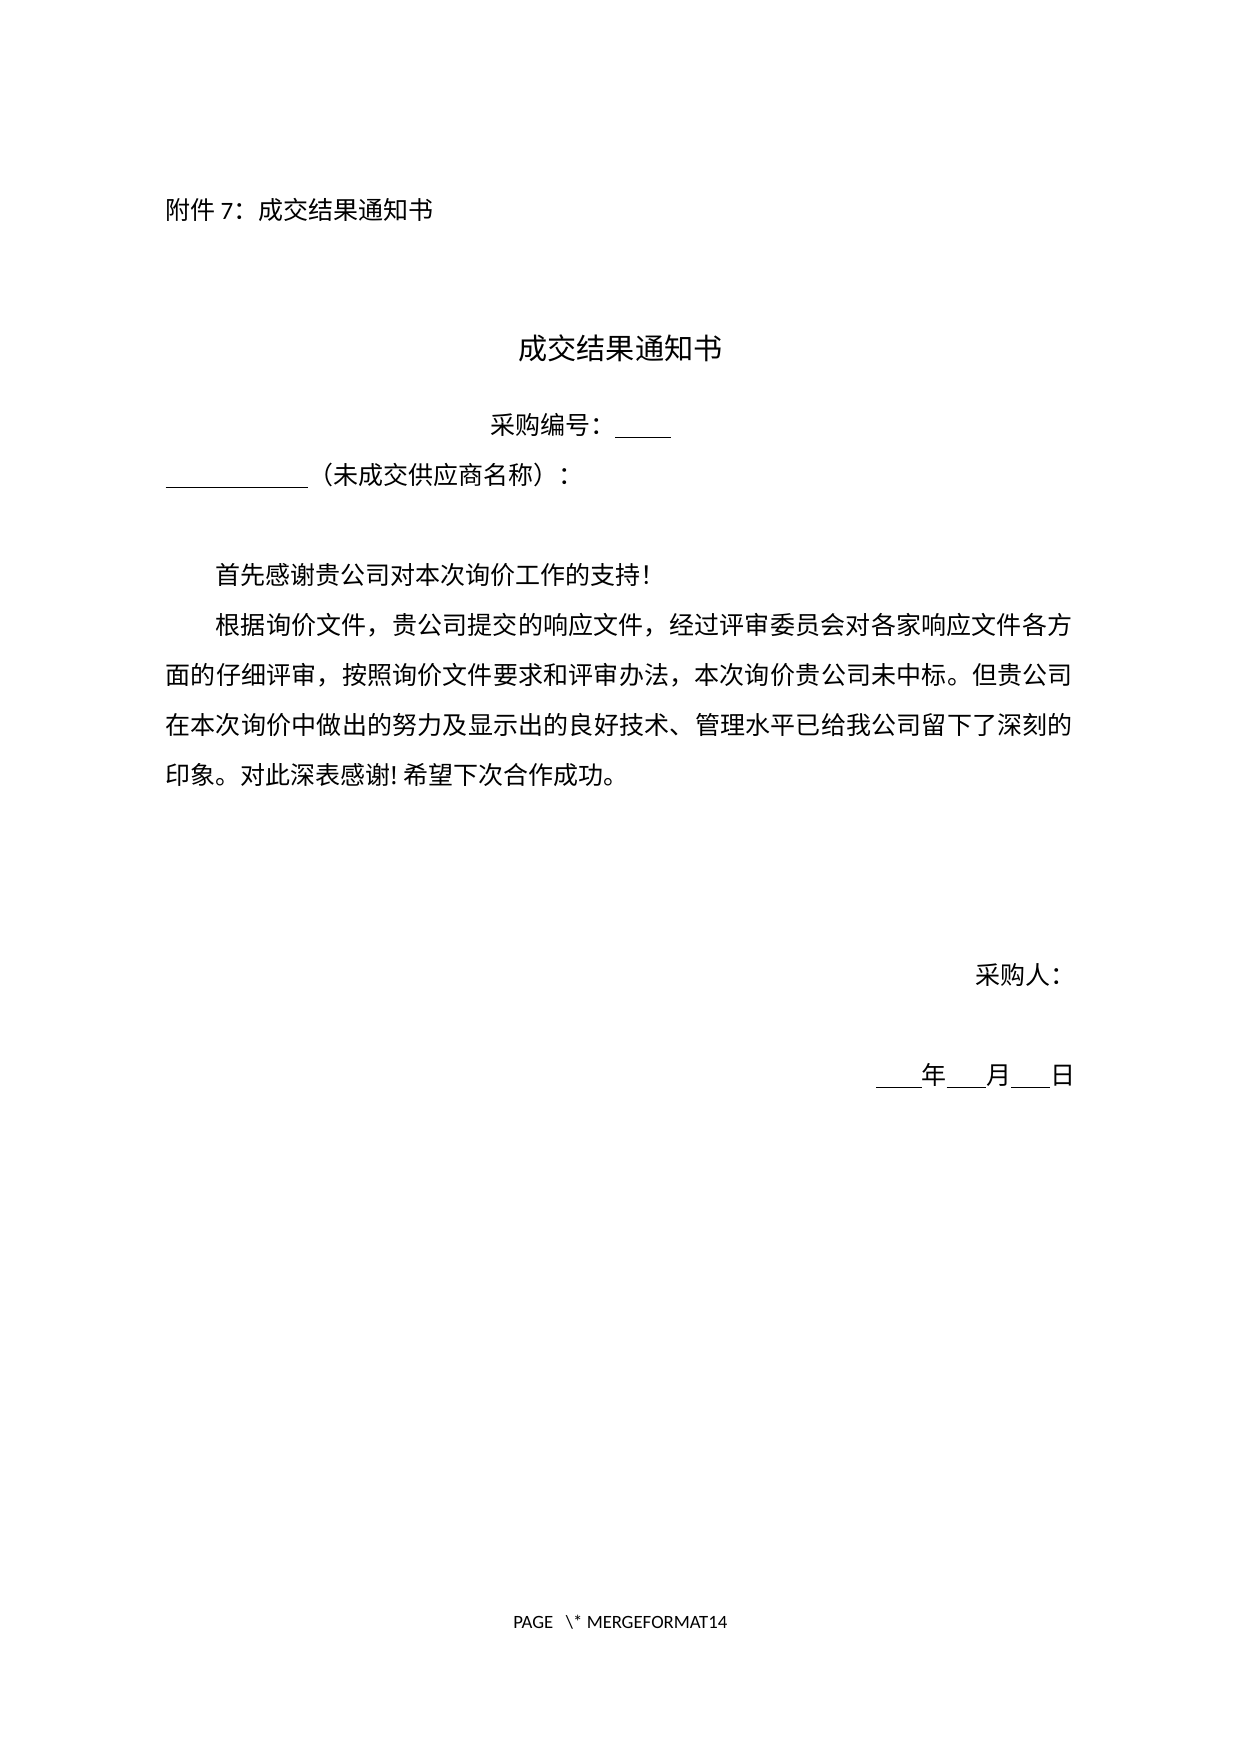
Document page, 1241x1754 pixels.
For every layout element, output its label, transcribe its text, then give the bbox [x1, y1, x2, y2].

text 年 月 日 [165, 1044, 1075, 1094]
text 采购编号： [165, 394, 1075, 444]
text 首先感谢贵公司对本次询价工作的支持！ [165, 544, 1075, 594]
text （未成交供应商名称）： [165, 444, 1075, 494]
text 附件7：成交结果通知书 [165, 186, 1075, 228]
text 根据询价文件，贵公司提交的响应文件，经过评审委员会对各家响应文件各方面的仔细评审，按照询价文件要求和评审办法，本次询价贵公司未中标。但贵公司在本次询价中做出的努力及显示出的良好技术、管理水平已给我公司留下了深刻的印象。对此深表感谢! 希望下次合作成功。 [165, 594, 1075, 794]
text 采购人： [165, 944, 1075, 994]
text 成交结果通知书 [165, 319, 1075, 369]
